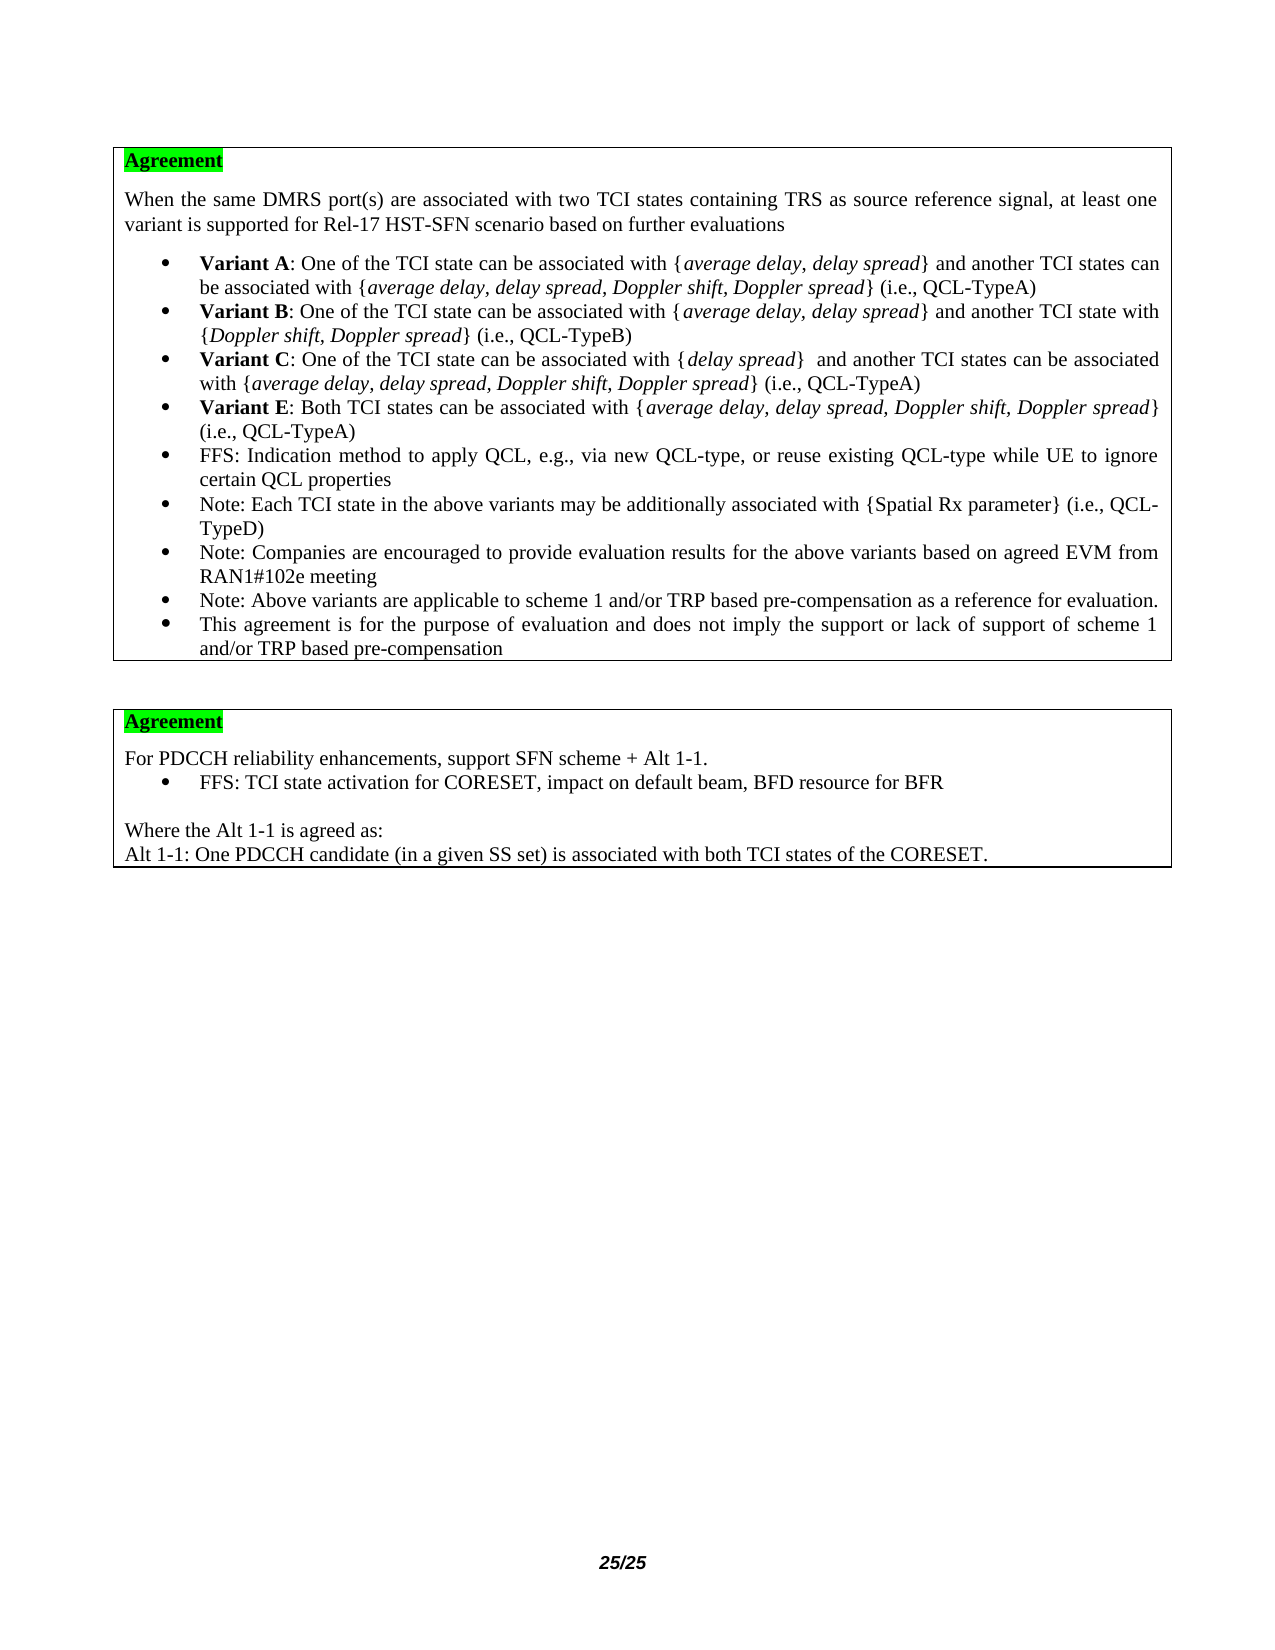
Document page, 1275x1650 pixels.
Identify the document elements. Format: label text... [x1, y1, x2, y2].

table_header Agreement For PDCCH reliability enhancements, support SFN scheme + Alt 1-1. FFS: TCI state activation for CORESET, impact on default beam, BFD resource for BFR Where the Alt 1-1 is agreed as: Alt 1-1: One PDCCH candidate (in a given SS set) is associated with both TCI states of the CORESET. [114, 710, 1171, 866]
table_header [114, 148, 1171, 660]
